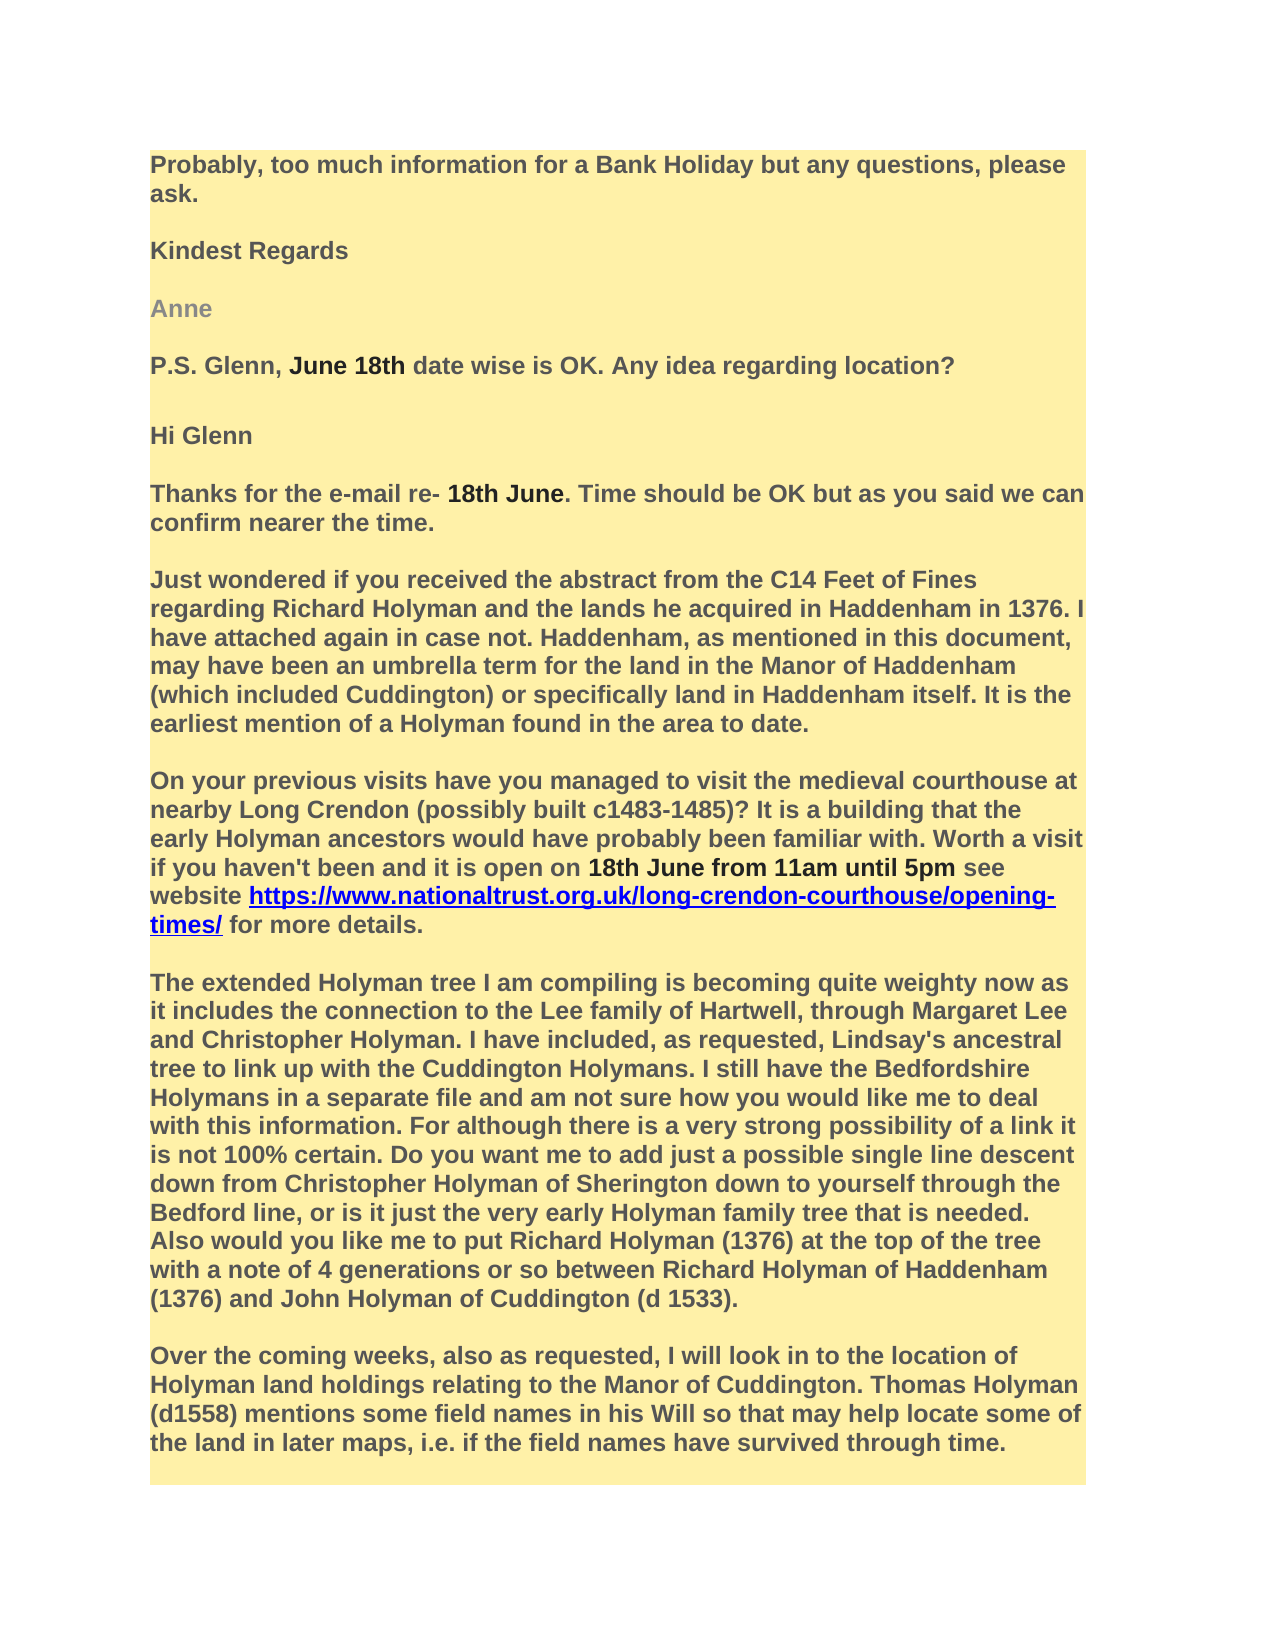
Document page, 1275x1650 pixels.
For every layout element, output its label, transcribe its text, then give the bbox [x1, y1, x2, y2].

text Kindest Regards [150, 236, 1086, 265]
text Just wondered if you received the abstract from the C14 Feet of Fines regarding Richard Holyman and the lands he acquired in Haddenham in 1376. I have attached again in case not. Haddenham, as mentioned in this document, may have been an umbrella term for the land in the Manor of Haddenham (which included Cuddington) or specifically land in Haddenham itself. It is the earliest mention of a Holyman found in the area to date. [150, 565, 1086, 737]
text P.S. Glenn, June 18th date wise is OK. Any idea regarding location? [150, 351, 1086, 380]
text Anne [150, 294, 1086, 322]
text Over the coming weeks, also as requested, I will look in to the location of Holyman land holdings relating to the Manor of Cuddington. Thomas Holyman (d1558) mentions some field names in his Will so that may help locate some of the land in later maps, i.e. if the field names have survived through time. [150, 1341, 1086, 1456]
text The extended Holyman tree I am compiling is becoming quite weighty now as it includes the connection to the Lee family of Hartwell, through Margaret Lee and Christopher Holyman. I have included, as requested, Lindsay's ancestral tree to link up with the Cuddington Holymans. I still have the Bedfordshire Holymans in a separate file and am not sure how you would like me to deal with this information. For although there is a very strong possibility of a link it is not 100% certain. Do you want me to add just a possible single line descent down from Christopher Holyman of Sherington down to yourself through the Bedford line, or is it just the very early Holyman family tree that is needed. Also would you like me to put Richard Holyman (1376) at the top of the tree with a note of 4 generations or so between Richard Holyman of Haddenham (1376) and John Holyman of Cuddington (d 1533). [150, 967, 1086, 1312]
text Probably, too much information for a Bank Holiday but any questions, please ask. [150, 150, 1086, 207]
text Hi Glenn [150, 421, 1086, 450]
text On your previous visits have you managed to visit the medieval courthouse at nearby Long Crendon (possibly built c1483-1485)? It is a building that the early Holyman ancestors would have probably been familiar with. Worth a visit if you haven't been and it is open on 18th June from 11am until 5pm see website https://www.nationaltrust.org.uk/long-crendon-courthouse/opening-times/ for more details. [150, 766, 1086, 939]
text Thanks for the e-mail re- 18th June. Time should be OK but as you said we can confirm nearer the time. [150, 479, 1086, 536]
